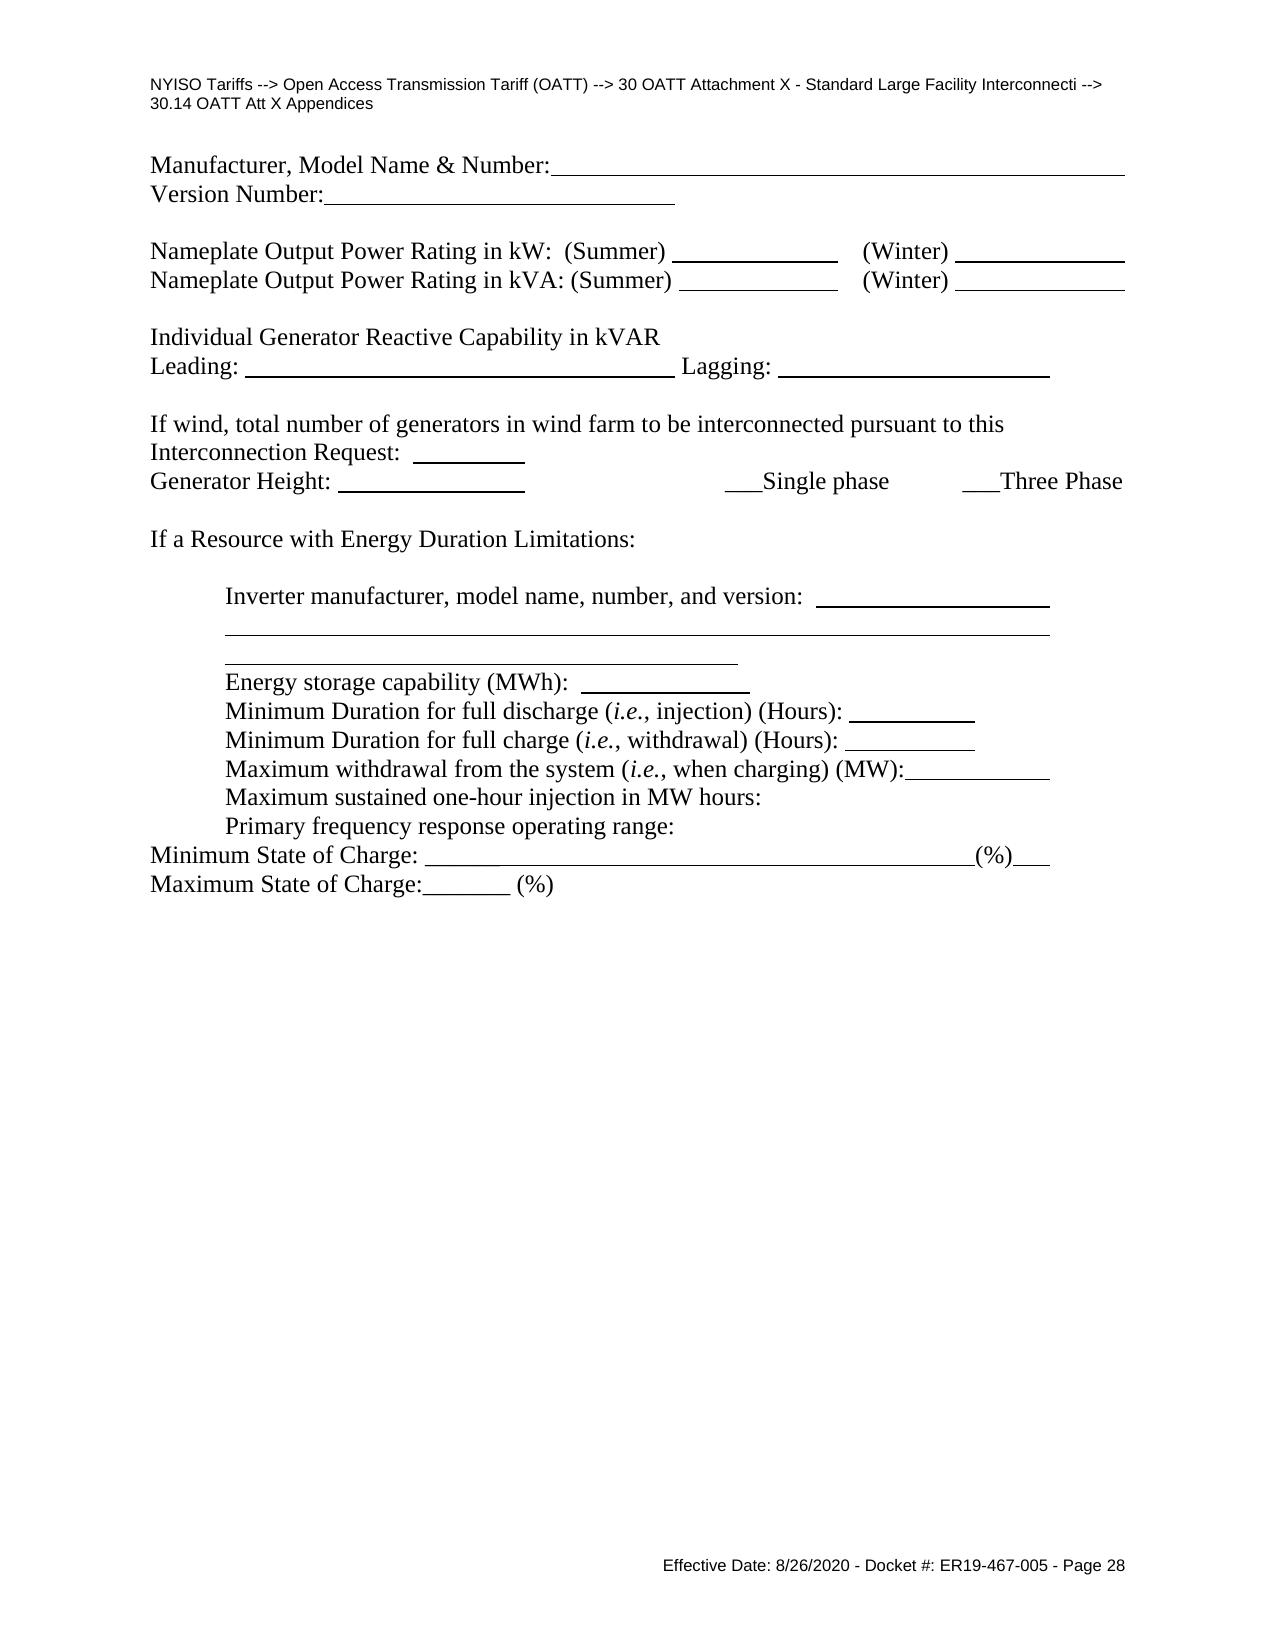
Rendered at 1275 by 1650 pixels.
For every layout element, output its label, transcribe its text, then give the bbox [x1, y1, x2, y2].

text Manufacturer, Model Name & Number: [150, 150, 1125, 179]
text Minimum Duration for full charge (i.e., withdrawal) (Hours): [225, 725, 1125, 754]
text Primary frequency response operating range: [225, 811, 1125, 840]
text Nameplate Output Power Rating in kW: (Summer) (Winter) [150, 236, 1125, 265]
text If a Resource with Energy Duration Limitations: [150, 524, 1125, 552]
text Version Number: [150, 179, 1125, 207]
text Maximum sustained one-hour injection in MW hours: [225, 782, 1125, 811]
text Individual Generator Reactive Capability in kVAR [150, 322, 1125, 351]
text Energy storage capability (MWh): [225, 667, 1125, 696]
text Interconnection Request: Generator Height: ___Single phase ___Three Phase [150, 437, 1125, 495]
text If wind, total number of generators in wind farm to be interconnected pursuant to this [150, 409, 1125, 437]
text Nameplate Output Power Rating in kVA: (Summer) (Winter) [150, 265, 1125, 294]
text Leading: Lagging: [150, 351, 1125, 380]
text Minimum State of Charge: ______ (%) Maximum State of Charge:_______ (%) [150, 840, 1125, 897]
text Minimum Duration for full discharge (i.e., injection) (Hours): [225, 696, 1125, 725]
text Inverter manufacturer, model name, number, and version: [225, 581, 1125, 667]
text Maximum withdrawal from the system (i.e., when charging) (MW): [225, 754, 1125, 782]
